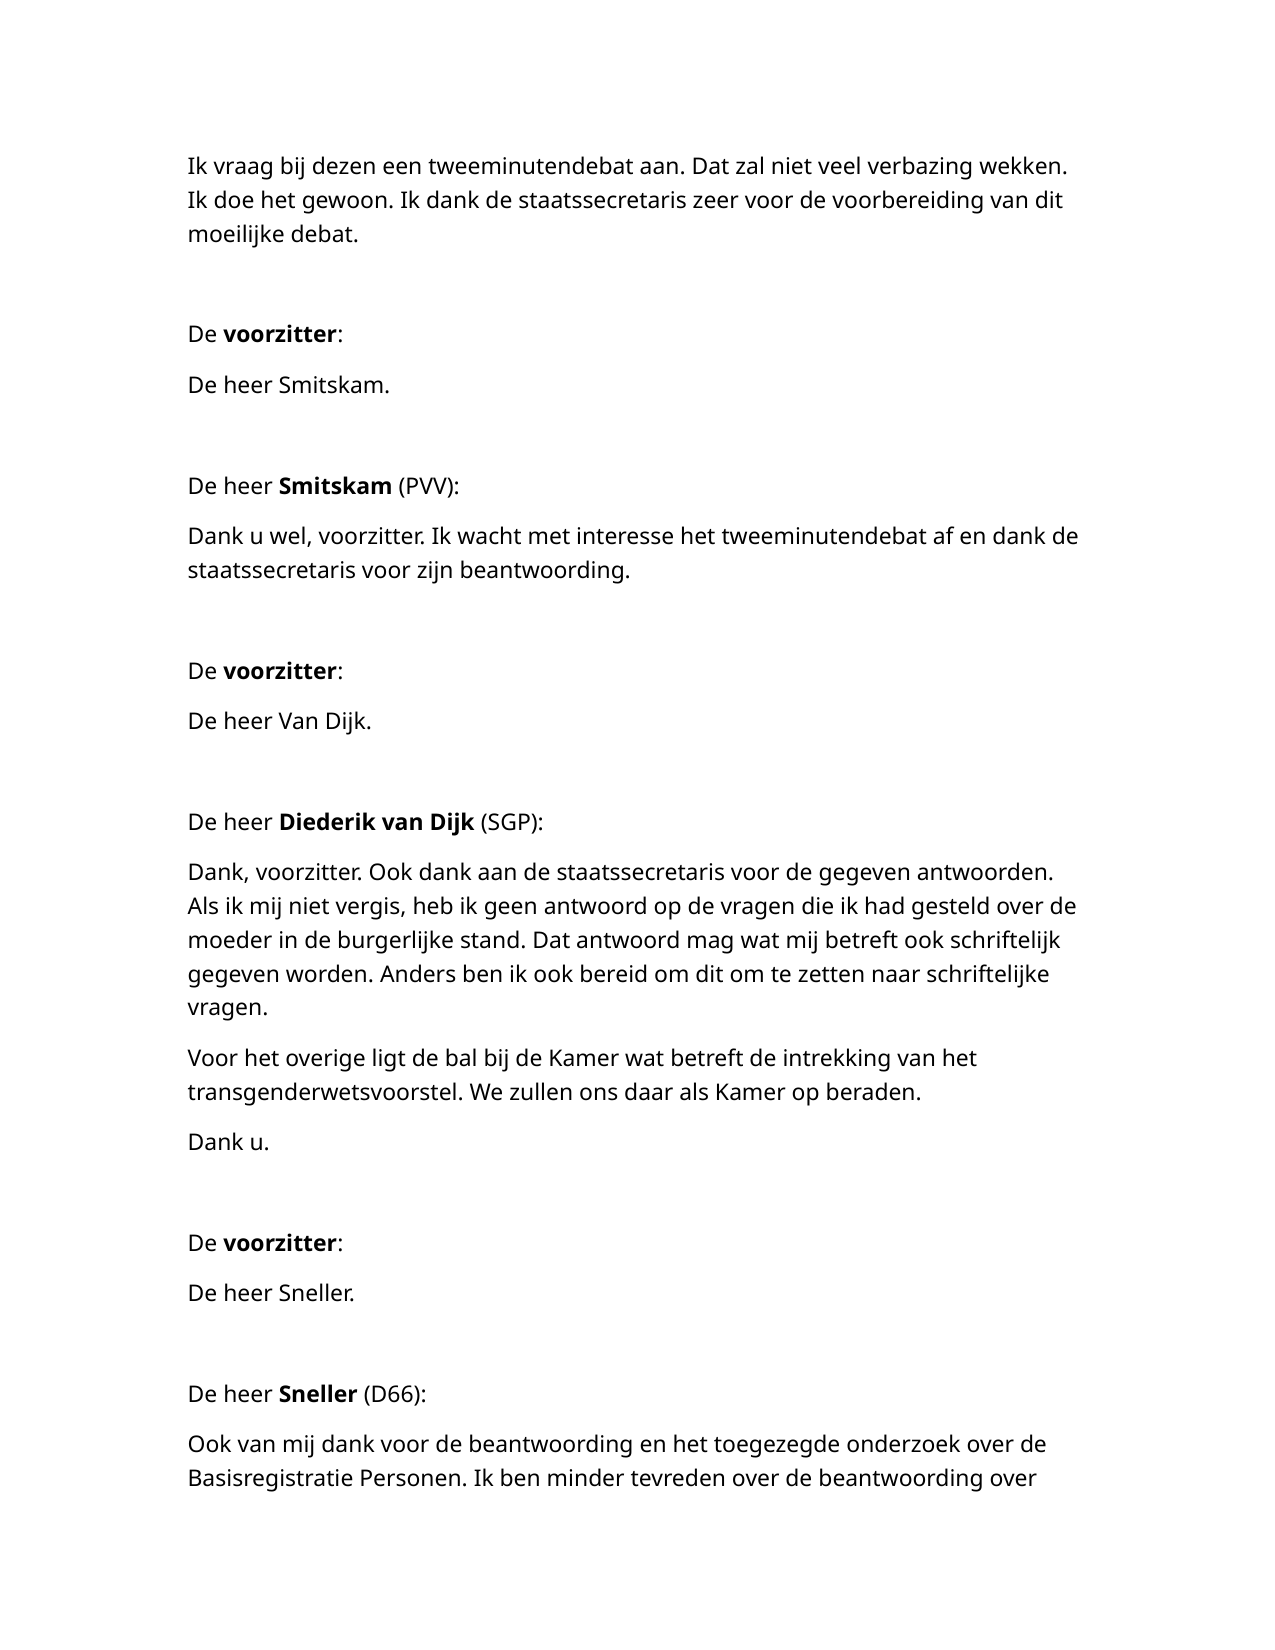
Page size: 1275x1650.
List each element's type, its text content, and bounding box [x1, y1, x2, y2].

text De heer Sneller. [187, 1277, 1087, 1308]
text De heer Diederik van Dijk (SGP): [187, 806, 1087, 837]
text De heer Smitskam (PVV): [187, 469, 1087, 501]
text De heer Van Dijk. [187, 705, 1087, 736]
text De heer Smitskam. [187, 369, 1087, 400]
text De heer Sneller (D66): [187, 1378, 1087, 1409]
text Voor het overige ligt de bal bij de Kamer wat betreft de intrekking van het transgenderwetsvoorstel. We zullen ons daar als Kamer op beraden. [187, 1042, 1087, 1107]
text Ik vraag bij dezen een tweeminutendebat aan. Dat zal niet veel verbazing wekken. Ik doe het gewoon. Ik dank de staatssecretaris zeer voor de voorbereiding van dit moeilijke debat. [187, 150, 1087, 249]
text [187, 1428, 1087, 1493]
text De voorzitter: [187, 654, 1087, 686]
text De voorzitter: [187, 1227, 1087, 1258]
text De voorzitter: [187, 318, 1087, 349]
text Dank u wel, voorzitter. Ik wacht met interesse het tweeminutendebat af en dank de staatssecretaris voor zijn beantwoording. [187, 520, 1087, 585]
text Dank u. [187, 1126, 1087, 1157]
text Dank, voorzitter. Ook dank aan de staatssecretaris voor de gegeven antwoorden. Als ik mij niet vergis, heb ik geen antwoord op de vragen die ik had gesteld over de moeder in de burgerlijke stand. Dat antwoord mag wat mij betreft ook schriftelijk gegeven worden. Anders ben ik ook bereid om dit om te zetten naar schriftelijke vragen. [187, 856, 1087, 1022]
